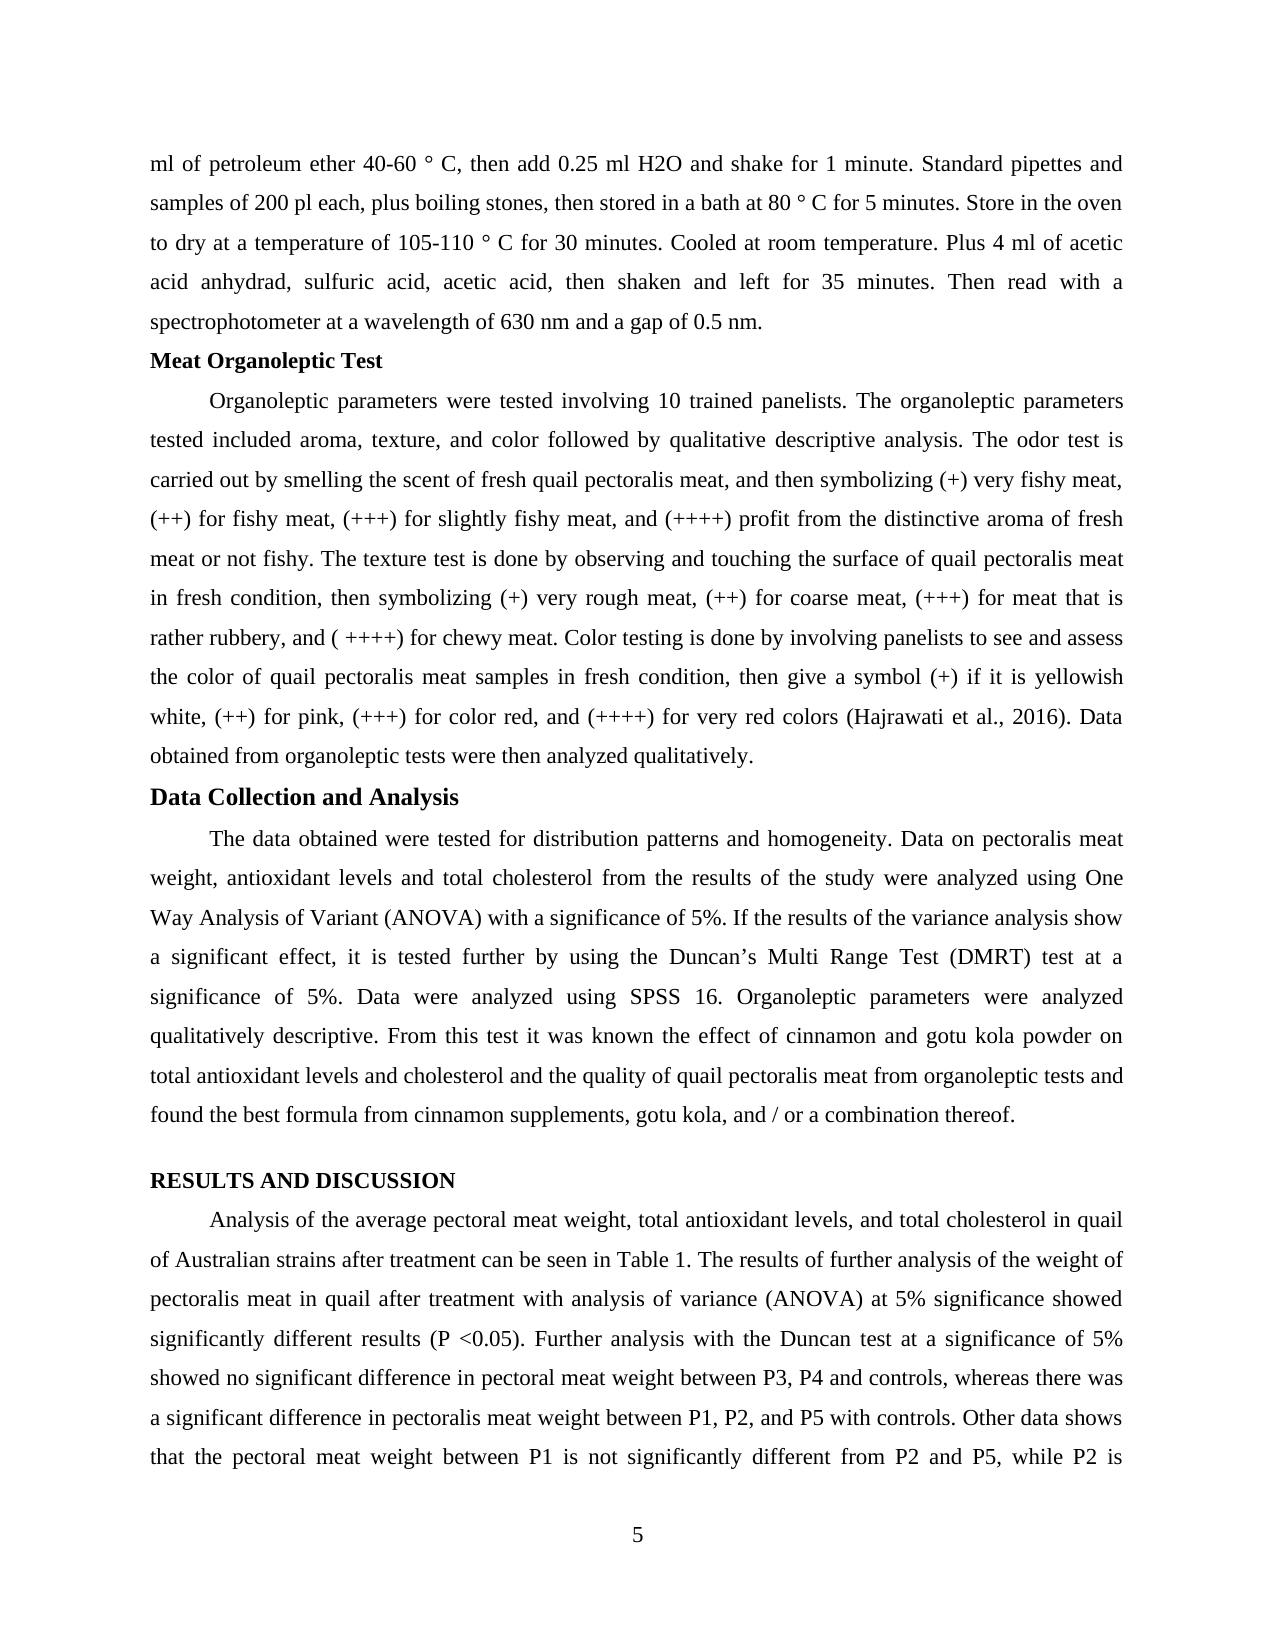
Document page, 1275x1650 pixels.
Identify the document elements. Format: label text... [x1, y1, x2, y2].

text Meat Organoleptic Test [150, 347, 1125, 374]
text The data obtained were tested for distribution patterns and homogeneity. Data on pectoralis meat weight, antioxidant levels and total cholesterol from the results of the study were analyzed using One Way Analysis of Variant (ANOVA) with a significance of 5%. If the results of the variance analysis show a significant effect, it is tested further by using the Duncan’s Multi Range Test (DMRT) test at a significance of 5%. Data were analyzed using SPSS 16. Organoleptic parameters were analyzed qualitatively descriptive. From this test it was known the effect of cinnamon and gotu kola powder on total antioxidant levels and cholesterol and the quality of quail pectoralis meat from organoleptic tests and found the best formula from cinnamon supplements, gotu kola, and / or a combination thereof. [150, 825, 1125, 1127]
text RESULTS AND DISCUSSION [150, 1167, 1125, 1193]
text Organoleptic parameters were tested involving 10 trained panelists. The organoleptic parameters tested included aroma, texture, and color followed by qualitative descriptive analysis. The odor test is carried out by smelling the scent of fresh quail pectoralis meat, and then symbolizing (+) very fishy meat, (++) for fishy meat, (+++) for slightly fishy meat, and (++++) profit from the distinctive aroma of fresh meat or not fishy. The texture test is done by observing and touching the surface of quail pectoralis meat in fresh condition, then symbolizing (+) very rough meat, (++) for coarse meat, (+++) for meat that is rather rubbery, and ( ++++) for chewy meat. Color testing is done by involving panelists to see and assess the color of quail pectoralis meat samples in fresh condition, then give a symbol (+) if it is yellowish white, (++) for pink, (+++) for color red, and (++++) for very red colors (Hajrawati et al., 2016). Data obtained from organoleptic tests were then analyzed qualitatively. [150, 387, 1125, 768]
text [150, 150, 1125, 334]
text Data Collection and Analysis [150, 782, 1125, 810]
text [150, 1206, 1125, 1470]
